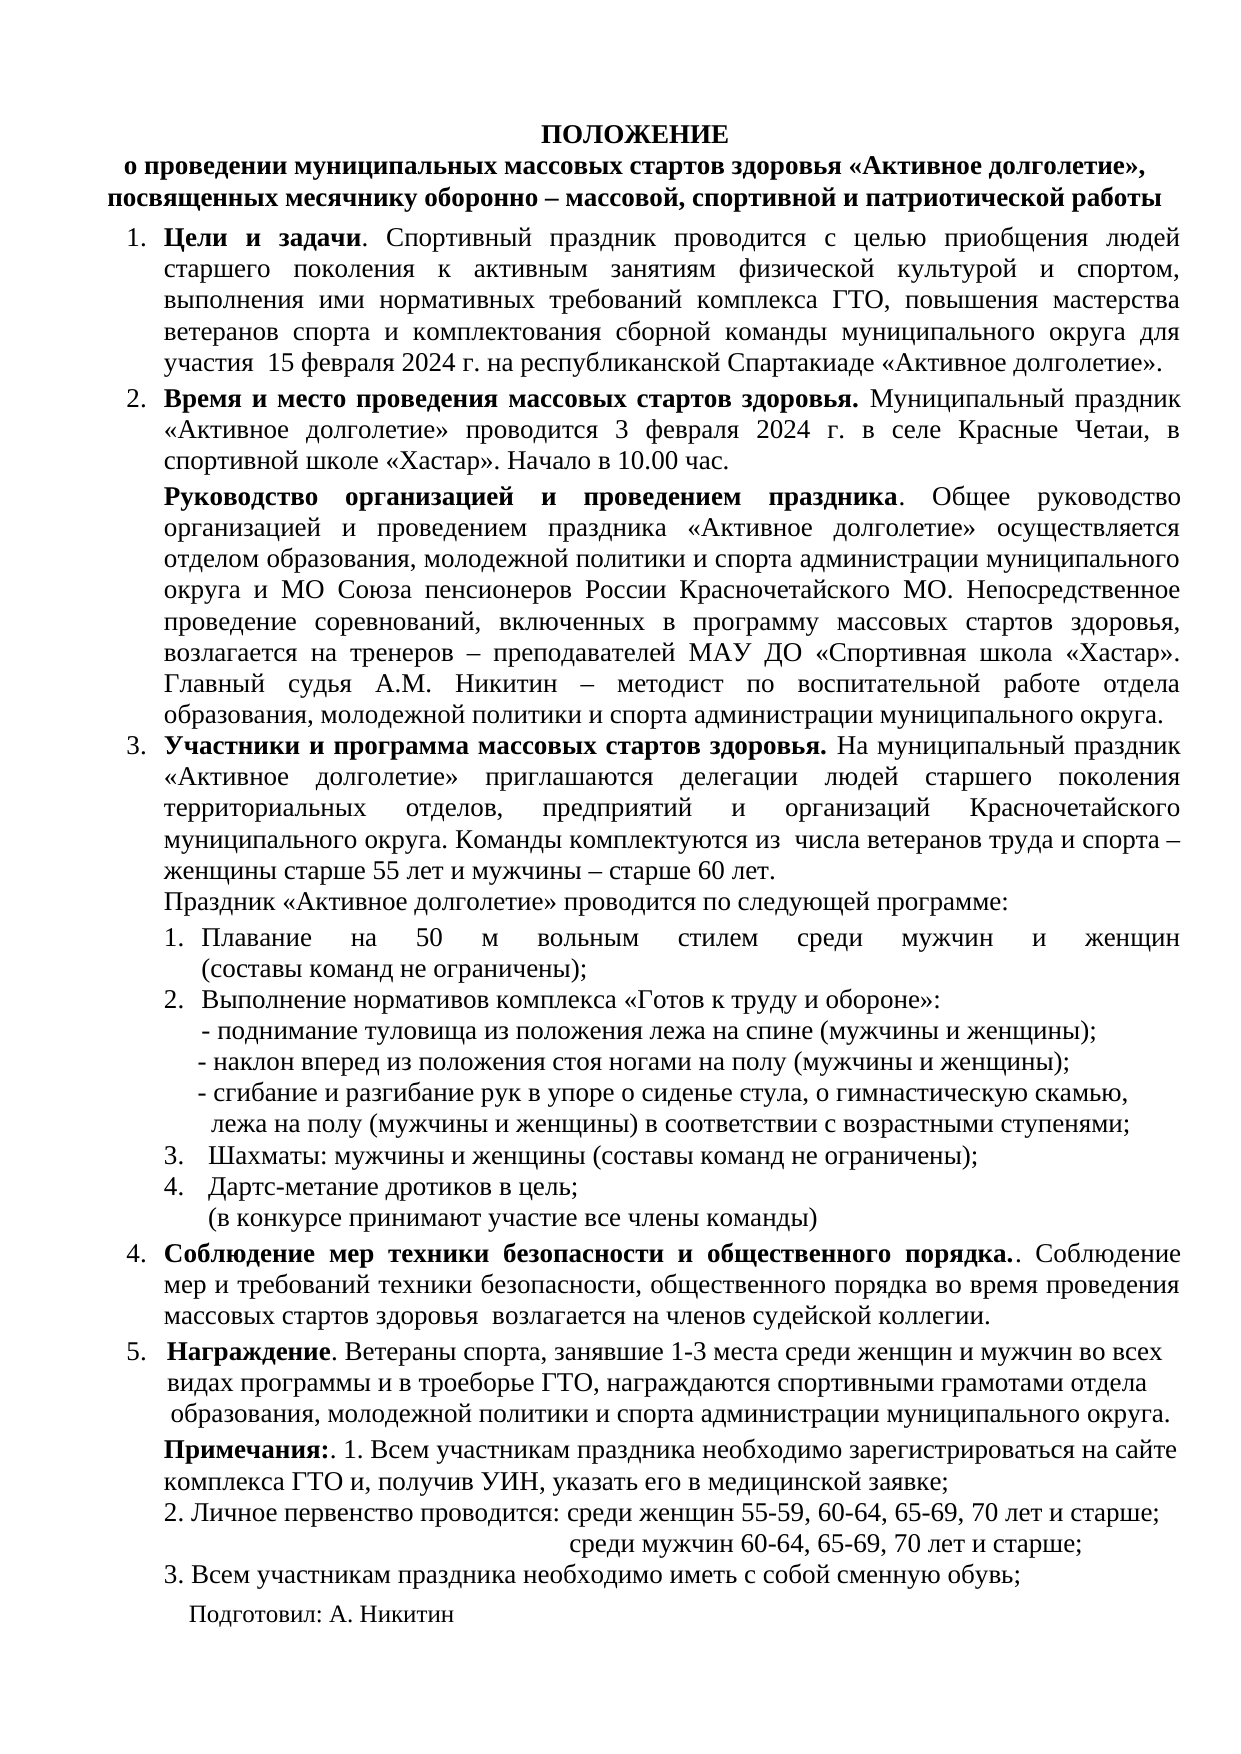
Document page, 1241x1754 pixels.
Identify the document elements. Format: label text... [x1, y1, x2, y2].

text - сгибание и разгибание рук в упоре о сиденье стула, о гимнастическую скамью, [164, 1076, 1181, 1108]
list Руководство организацией и проведением праздника. Общее руководство организацией и проведением праздника «Активное долголетие» осуществляется отделом образования, молодежной политики и спорта администрации муниципального округа и МО Союза пенсионеров России Красночетайского МО. Непосредственное проведение соревнований, включенных в программу массовых стартов здоровья, возлагается на тренеров – преподавателей МАУ ДО «Спортивная школа «Хастар». Главный судья А.М. Никитин – методист по воспитательной работе отдела образования, молодежной политики и спорта администрации муниципального округа. [164, 480, 1181, 729]
text о проведении муниципальных массовых стартов здоровья «Активное долголетие», посвященных месячнику оборонно – массовой, спортивной и патриотической работы [89, 149, 1181, 212]
list Выполнение нормативов комплекса «Готов к труду и обороне»: [164, 983, 1181, 1014]
text - наклон вперед из положения стоя ногами на полу (мужчины и женщины); [164, 1045, 1181, 1076]
text 2. Личное первенство проводится: среди женщин 55-59, 60-64, 65-69, 70 лет и старше; [164, 1496, 1181, 1527]
list - поднимание туловища из положения лежа на спине (мужчины и женщины); [201, 1014, 1181, 1045]
list Плавание на 50 м вольным стилем среди мужчин и женщин (составы команд не ограничены); [164, 921, 1181, 983]
text ПОЛОЖЕНИЕ [89, 118, 1181, 149]
text образования, молодежной политики и спорта администрации муниципального округа. [164, 1397, 1181, 1429]
list Соблюдение мер техники безопасности и общественного порядка.. Соблюдение мер и требований техники безопасности, общественного порядка во время проведения массовых стартов здоровья возлагается на членов судейской коллегии. [126, 1237, 1181, 1330]
text 3. Всем участникам праздника необходимо иметь с собой сменную обувь; [164, 1558, 1181, 1589]
list Дартс-метание дротиков в цель; [164, 1170, 1181, 1201]
list Время и место проведения массовых стартов здоровья. Муниципальный праздник «Активное долголетие» проводится 3 февраля 2024 г. в селе Красные Четаи, в спортивной школе «Хастар». Начало в 10.00 час. [126, 382, 1181, 475]
text Подготовил: А. Никитин [164, 1599, 1181, 1627]
text среди мужчин 60-64, 65-69, 70 лет и старше; [164, 1527, 1181, 1558]
text Примечания:. 1. Всем участникам праздника необходимо зарегистрироваться на сайте [164, 1433, 1181, 1464]
text комплекса ГТО и, получив УИН, указать его в медицинской заявке; [164, 1464, 1181, 1496]
list Участники и программа массовых стартов здоровья. На муниципальный праздник «Активное долголетие» приглашаются делегации людей старшего поколения территориальных отделов, предприятий и организаций Красночетайского муниципального округа. Команды комплектуются из числа ветеранов труда и спорта – женщины старше 55 лет и мужчины – старше 60 лет. [126, 729, 1181, 885]
list Праздник «Активное долголетие» проводится по следующей программе: [164, 885, 1181, 916]
list Шахматы: мужчины и женщины (составы команд не ограничены); [164, 1139, 1181, 1170]
list Цели и задачи. Спортивный праздник проводится с целью приобщения людей старшего поколения к активным занятиям физической культурой и спортом, выполнения ими нормативных требований комплекса ГТО, повышения мастерства ветеранов спорта и комплектования сборной команды муниципального округа для участия 15 февраля 2024 г. на республиканской Спартакиаде «Активное долголетие». [126, 221, 1181, 377]
text видах программы и в троеборье ГТО, награждаются спортивными грамотами отдела [126, 1366, 1181, 1397]
text (в конкурсе принимают участие все члены команды) [201, 1201, 1181, 1232]
text 5. Награждение. Ветераны спорта, занявшие 1-3 места среди женщин и мужчин во всех [126, 1335, 1181, 1366]
text лежа на полу (мужчины и женщины) в соответствии с возрастными ступенями; [164, 1108, 1181, 1139]
